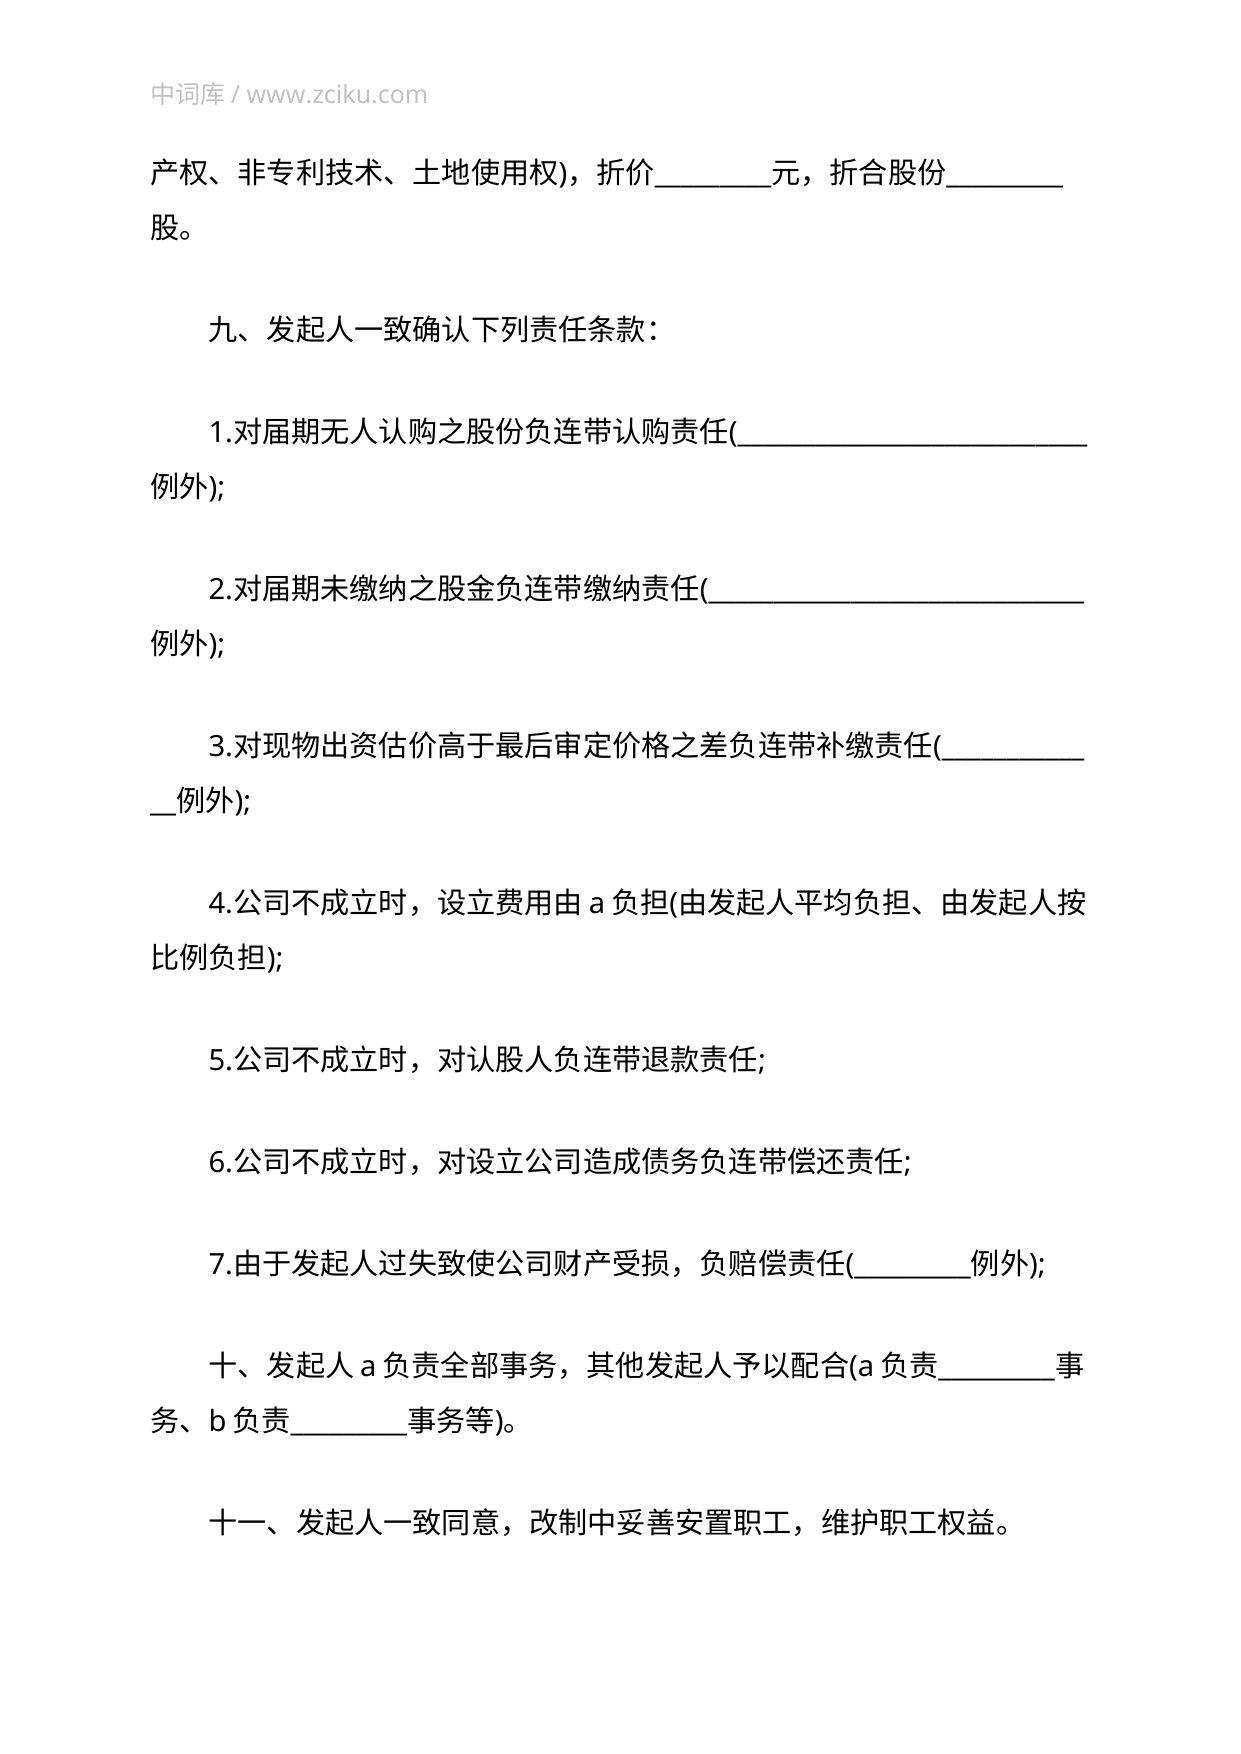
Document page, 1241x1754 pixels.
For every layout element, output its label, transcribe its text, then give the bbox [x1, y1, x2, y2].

text 2.对届期未缴纳之股金负连带缴纳责任(_____________________________例外); [150, 566, 1090, 663]
text 十一、发起人一致同意，改制中妥善安置职工，维护职工权益。 [150, 1499, 1090, 1542]
text 九、发起人一致确认下列责任条款： [150, 307, 1090, 349]
text 5.公司不成立时，对认股人负连带退款责任; [150, 1036, 1090, 1079]
text 1.对届期无人认购之股份负连带认购责任(___________________________例外); [150, 408, 1090, 506]
text 十、发起人a负责全部事务，其他发起人予以配合(a负责_________事务、b负责_________事务等)。 [150, 1342, 1090, 1440]
text 6.公司不成立时，对设立公司造成债务负连带偿还责任; [150, 1138, 1090, 1181]
text 7.由于发起人过失致使公司财产受损，负赔偿责任(_________例外); [150, 1240, 1090, 1283]
text 3.对现物出资估价高于最后审定价格之差负连带补缴责任(_____________例外); [150, 722, 1090, 820]
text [150, 150, 1090, 247]
text 4.公司不成立时，设立费用由a负担(由发起人平均负担、由发起人按比例负担); [150, 879, 1090, 977]
